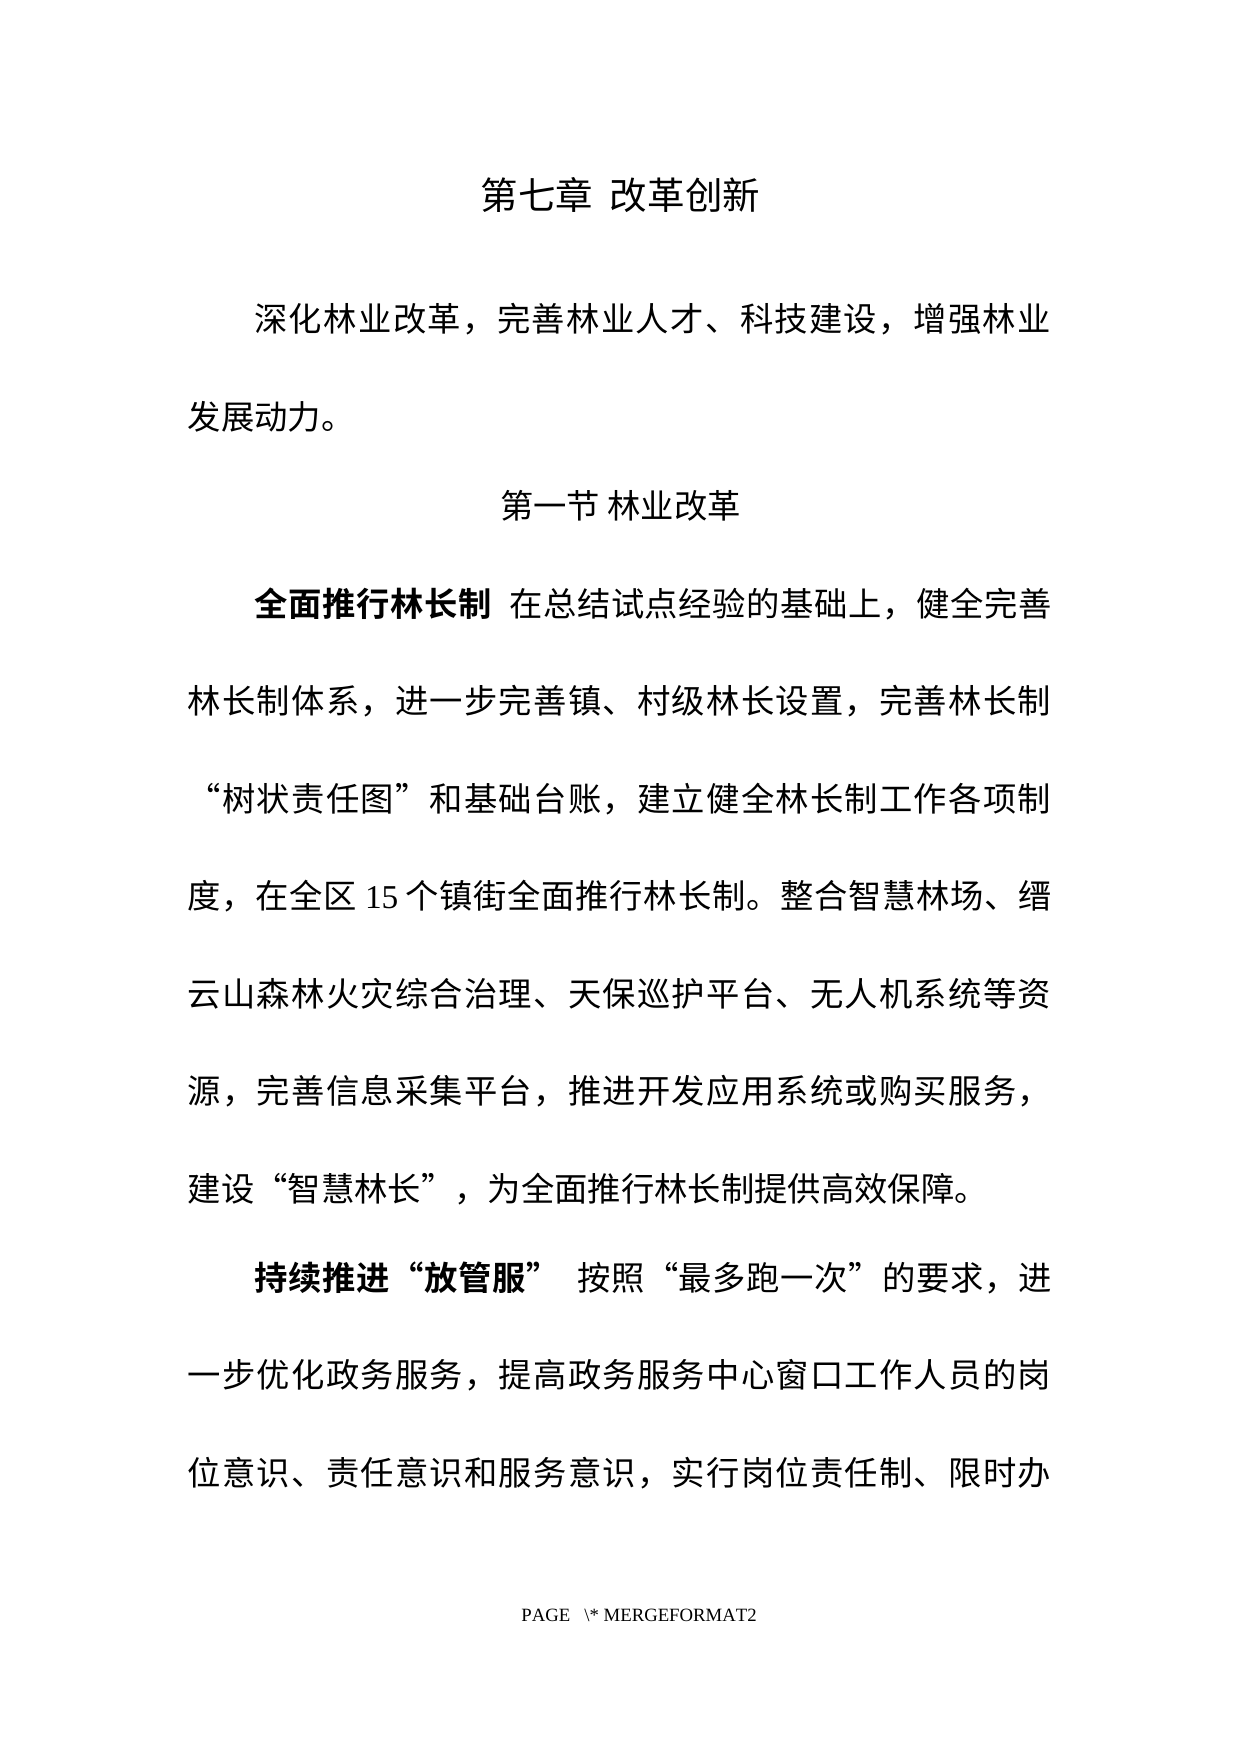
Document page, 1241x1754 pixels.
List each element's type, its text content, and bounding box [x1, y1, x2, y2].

subtitle 第七章 改革创新 [187, 160, 1053, 225]
text 深化林业改革，完善林业人才、科技建设，增强林业发展动力。 [187, 285, 1053, 447]
subtitle 第一节 林业改革 [187, 471, 1053, 536]
text 全面推行林长制 在总结试点经验的基础上，健全完善林长制体系，进一步完善镇、村级林长设置，完善林长制“树状责任图”和基础台账，建立健全林长制工作各项制度，在全区15个镇街全面推行林长制。整合智慧林场、缙云山森林火灾综合治理、天保巡护平台、无人机系统等资源，完善信息采集平台，推进开发应用系统或购买服务，建设“智慧林长”，为全面推行林长制提供高效保障。 [187, 569, 1053, 1219]
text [187, 1243, 1053, 1503]
